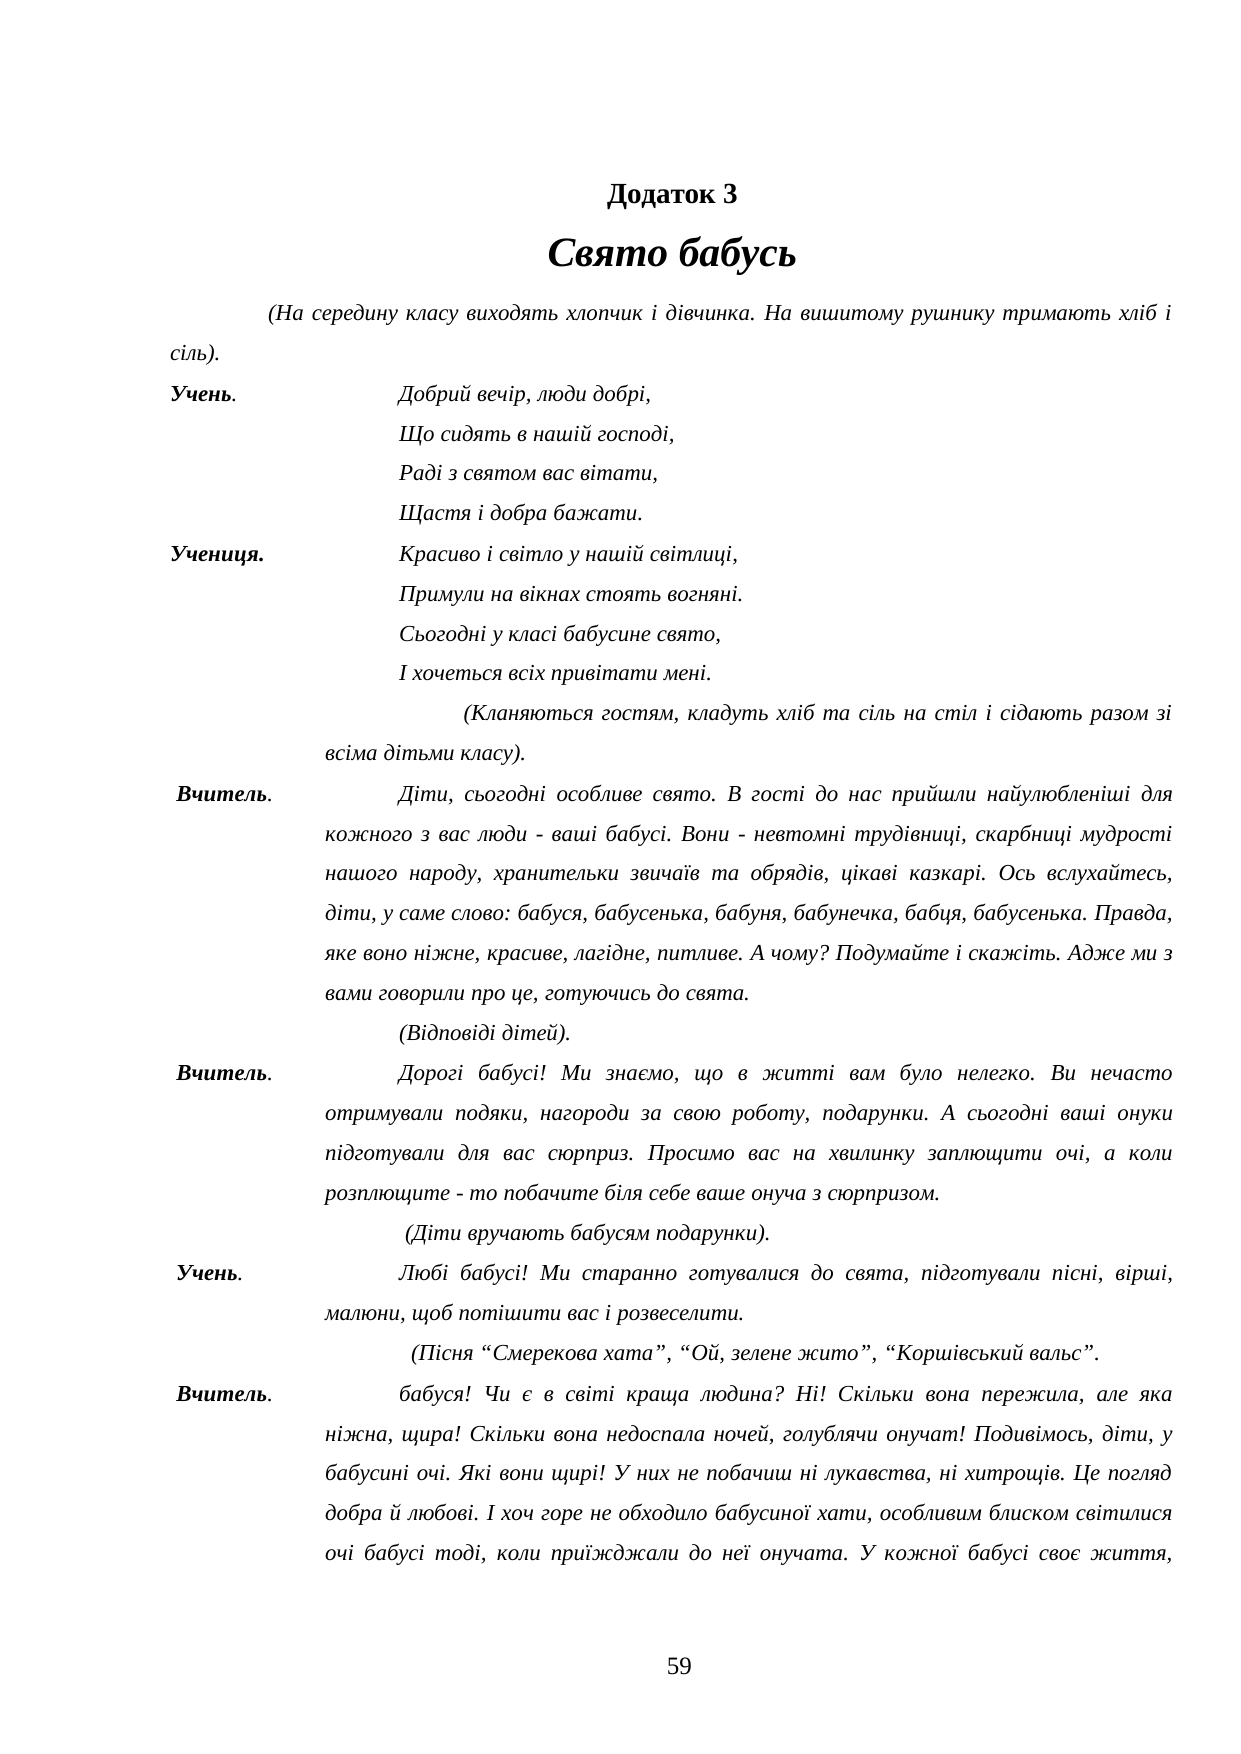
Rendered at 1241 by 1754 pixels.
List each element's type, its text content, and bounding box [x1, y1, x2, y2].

table_cell Вчитель. [163, 1380, 318, 1565]
table_cell Красиво і світло у нашій світлиці, Примули на вікнах стоять вогняні. Сьогодні у класі бабусине свято, І хочеться всіх привітати мені. (Кланяються гостям, кладуть хліб та сіль на стіл і сідають разом зі всіма дітьми класу). [318, 540, 1181, 780]
table_cell Добрий вечір, люди добрі, Що сидять в нашій господі, Раді з святом вас вітати, Щастя і добра бажати. [318, 380, 1181, 540]
table_cell Вчитель. [163, 1059, 318, 1259]
table_cell Учень. [163, 1259, 318, 1380]
table_cell Учениця. [163, 540, 318, 780]
table_header Додаток 3 Свято бабусь [163, 177, 1181, 299]
table_cell Любі бабусі! Ми старанно готувалися до свята, підготували пісні, вірші, малюни, щоб потішити вас і розвеселити. (Пісня “Смерекова хата”, “Ой, зелене жито”, “Коршівський вальс”. [318, 1259, 1181, 1380]
table_cell Вчитель. [163, 780, 318, 1059]
table_cell (На середину класу виходять хлопчик і дівчинка. На вишитому рушнику тримають хліб і сіль). [163, 299, 1181, 380]
table_cell Учень. [163, 380, 318, 540]
table_cell Діти, сьогодні особливе свято. В гості до нас прийшли найулюбленіші для кожного з вас люди - ваші бабусі. Вони - невтомні трудівниці, скарбниці мудрості нашого народу, хранительки звичаїв та обрядів, цікаві казкарі. Ось вслухайтесь, діти, у саме слово: бабуся, бабусенька, бабуня, бабунечка, бабця, бабусенька. Правда, яке воно ніжне, красиве, лагідне, питливе. А чому? Подумайте і скажіть. Адже ми з вами говорили про це, готуючись до свята. (Відповіді дітей). [318, 780, 1181, 1059]
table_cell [318, 1380, 1181, 1565]
table_cell Дорогі бабусі! Ми знаємо, що в житті вам було нелегко. Ви нечасто отримували подяки, нагороди за свою роботу, подарунки. А сьогодні ваші онуки підготували для вас сюрприз. Просимо вас на хвилинку заплющити очі, а коли розплющите - то побачите біля себе ваше онуча з сюрпризом. (Діти вручають бабусям подарунки). [318, 1059, 1181, 1259]
